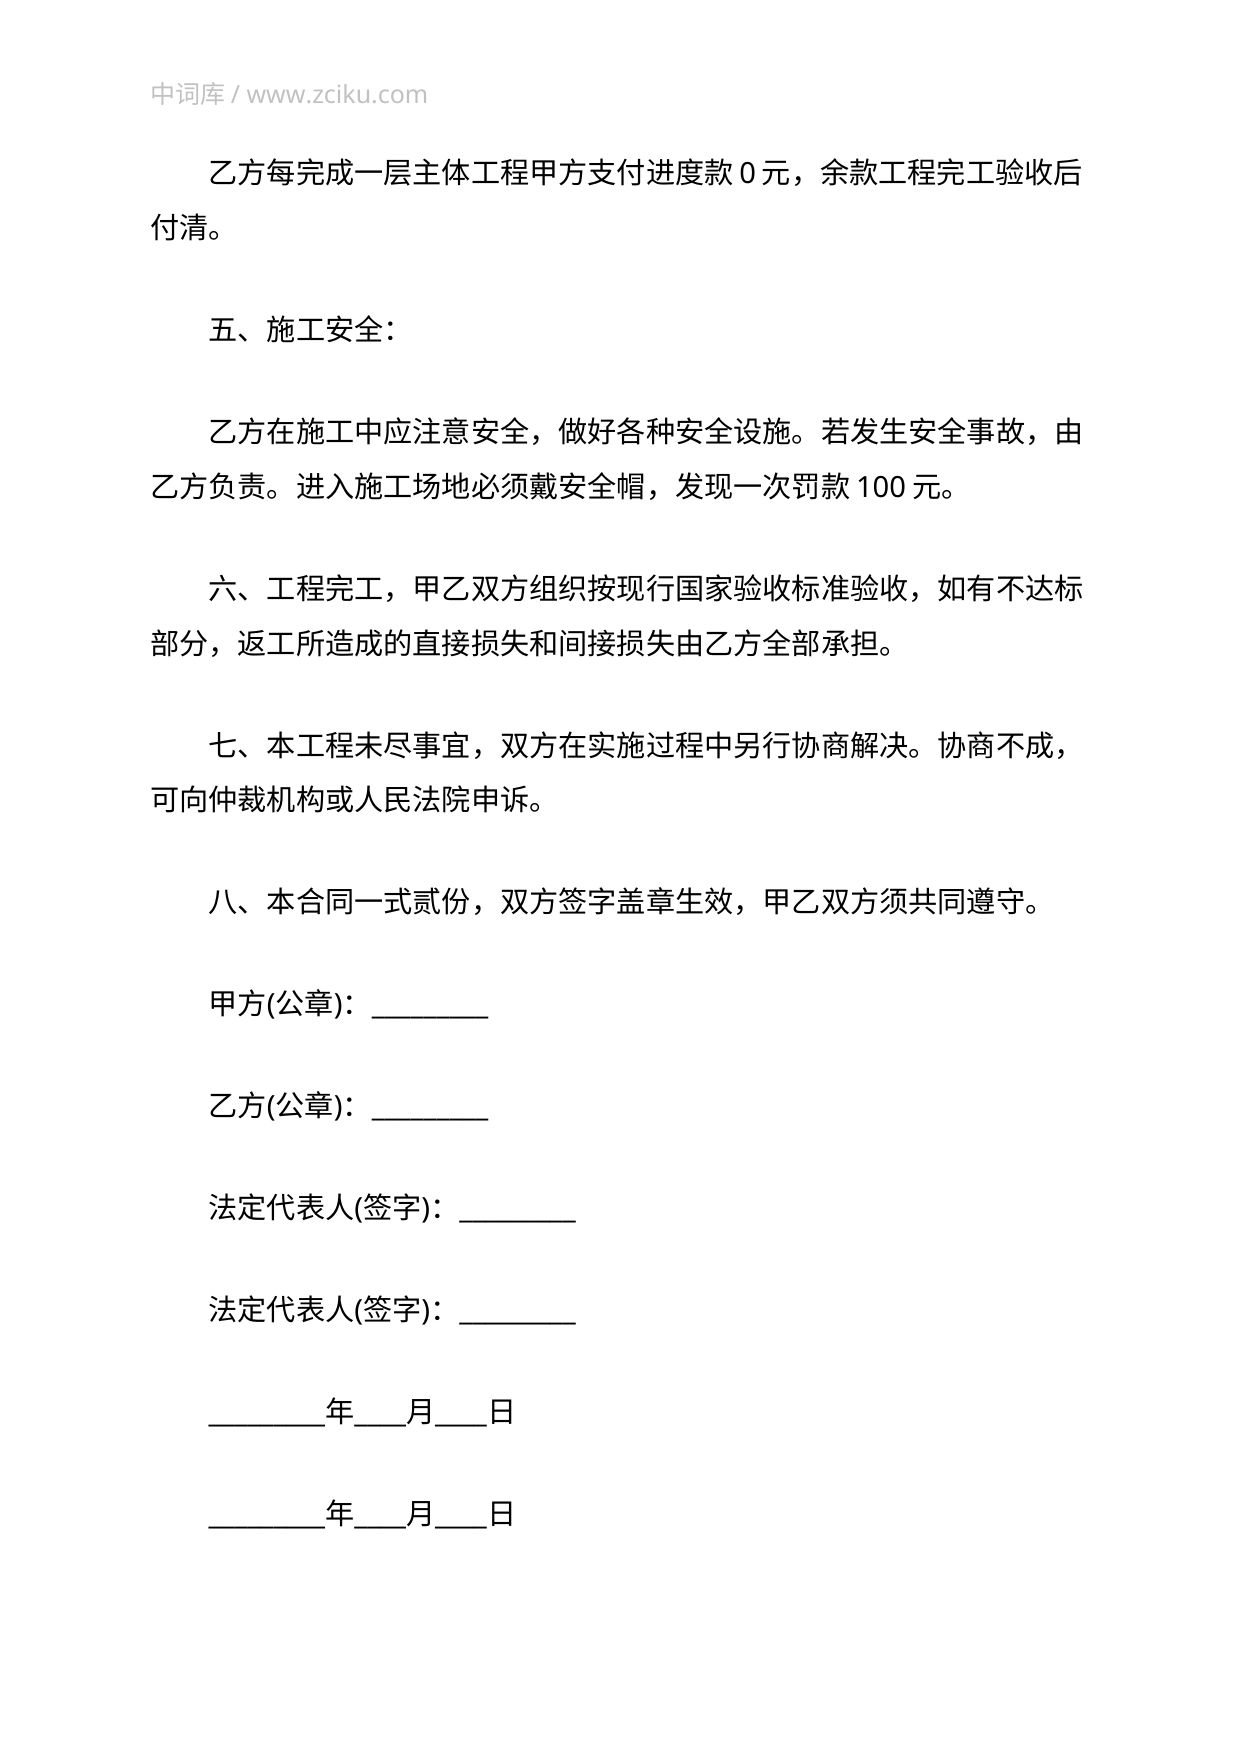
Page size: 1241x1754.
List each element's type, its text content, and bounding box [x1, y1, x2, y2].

text 七、本工程未尽事宜，双方在实施过程中另行协商解决。协商不成，可向仲裁机构或人民法院申诉。 [150, 722, 1090, 819]
text 八、本合同一式贰份，双方签字盖章生效，甲乙双方须共同遵守。 [150, 879, 1090, 921]
text 乙方每完成一层主体工程甲方支付进度款0元，余款工程完工验收后付清。 [150, 150, 1090, 247]
text _________年____月____日 [150, 1388, 1090, 1431]
text 乙方在施工中应注意安全，做好各种安全设施。若发生安全事故，由乙方负责。进入施工场地必须戴安全帽，发现一次罚款100元。 [150, 408, 1090, 506]
text _________年____月____日 [150, 1490, 1090, 1533]
text 甲方(公章)：_________ [150, 981, 1090, 1023]
text 乙方(公章)：_________ [150, 1082, 1090, 1125]
text 六、工程完工，甲乙双方组织按现行国家验收标准验收，如有不达标部分，返工所造成的直接损失和间接损失由乙方全部承担。 [150, 565, 1090, 663]
text 法定代表人(签字)：_________ [150, 1184, 1090, 1227]
text 五、施工安全： [150, 307, 1090, 349]
text 法定代表人(签字)：_________ [150, 1286, 1090, 1329]
